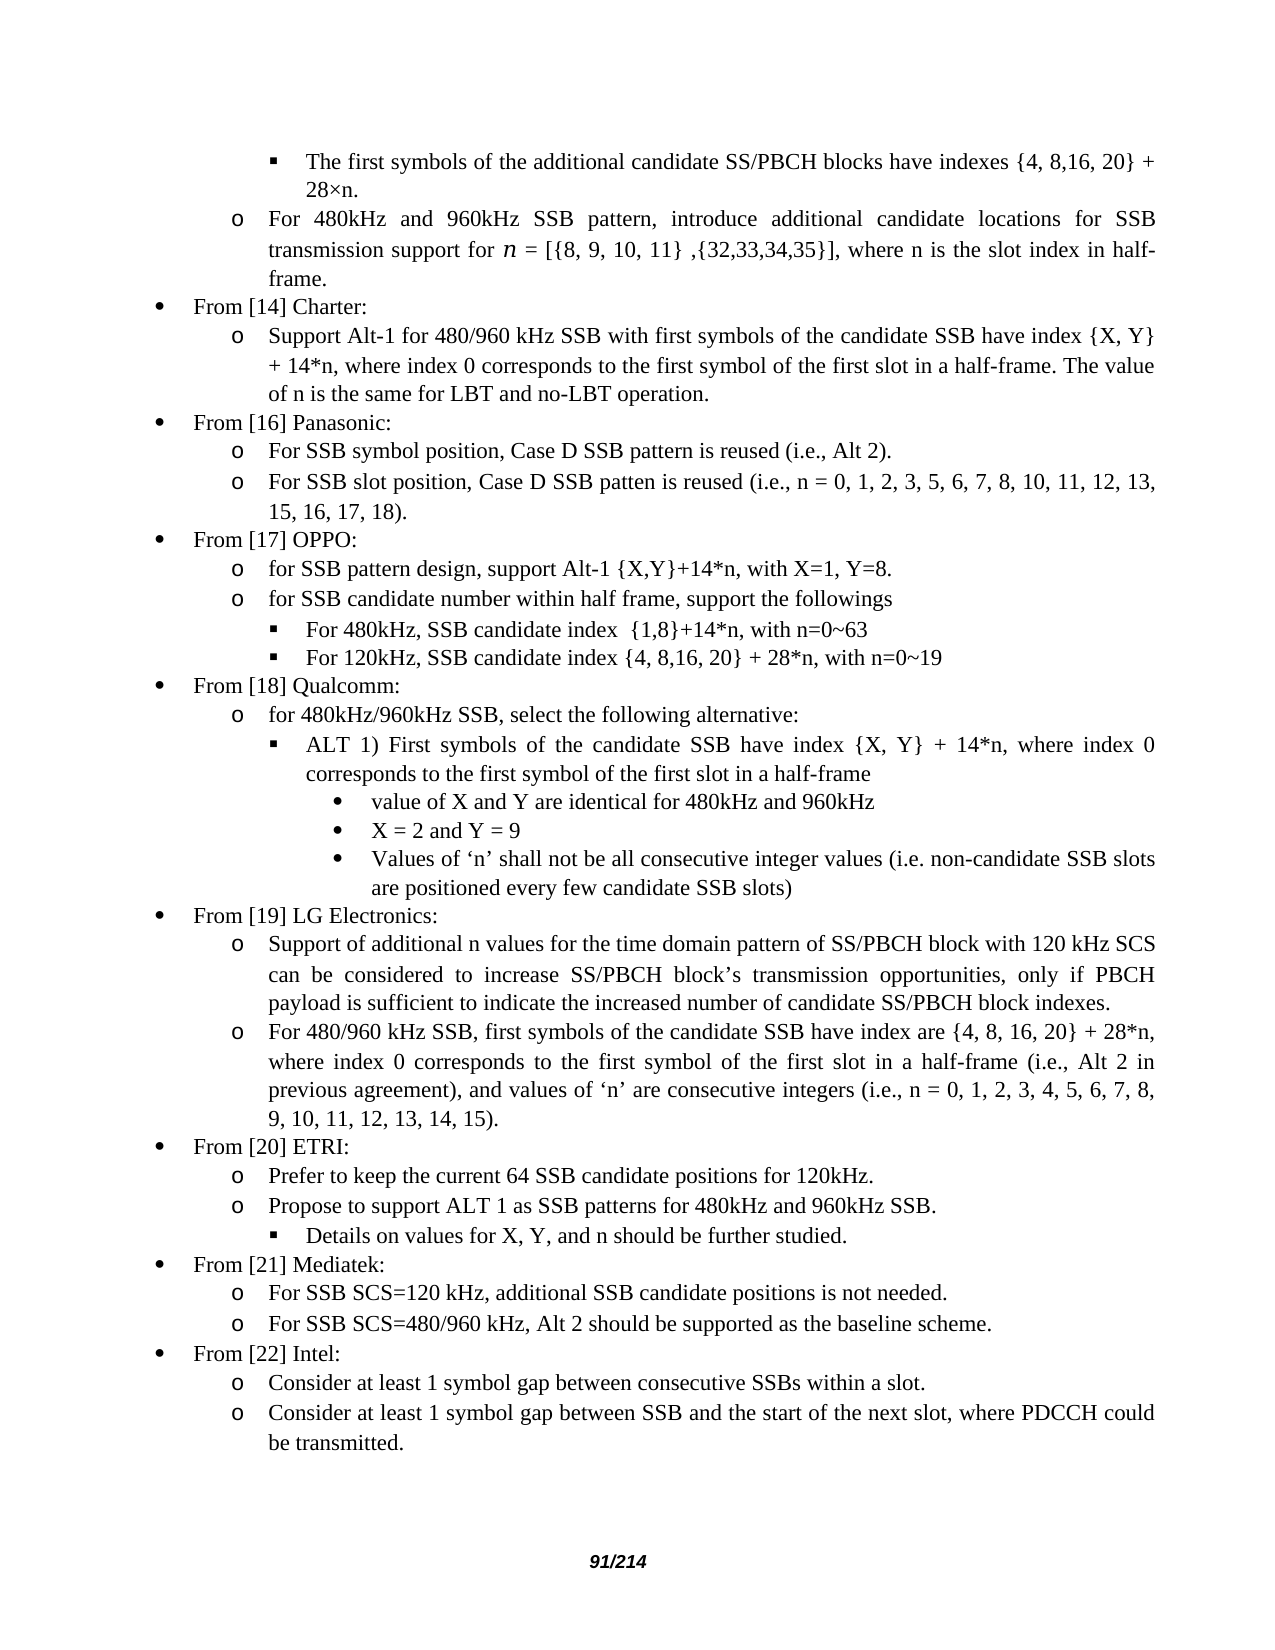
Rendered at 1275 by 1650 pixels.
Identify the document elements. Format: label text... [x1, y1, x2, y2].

list Prefer to keep the current 64 SSB candidate positions for 120kHz. [231, 1162, 1157, 1190]
list value of X and Y are identical for 480kHz and 960kHz [334, 788, 1157, 815]
list For SSB SCS=120 kHz, additional SSB candidate positions is not needed. [231, 1279, 1157, 1308]
list Consider at least 1 symbol gap between SSB and the start of the next slot, where PDCCH could be transmitted. [231, 1399, 1157, 1456]
list Values of ‘n’ shall not be all consecutive integer values (i.e. non-candidate SSB slots are positioned every few candidate SSB slots) [334, 845, 1157, 900]
list From [14] Charter: [156, 293, 1157, 319]
list From [22] Intel: [156, 1340, 1157, 1367]
list For SSB symbol position, Case D SSB pattern is reused (i.e., Alt 2). [231, 437, 1157, 466]
list For 120kHz, SSB candidate index {4, 8,16, 20} + 28*n, with n=0~19 [268, 644, 1157, 671]
list ALT 1) First symbols of the candidate SSB have index {X, Y} + 14*n, where index 0 corresponds to the first symbol of the first slot in a half-frame [268, 731, 1157, 786]
list From [20] ETRI: [156, 1133, 1157, 1160]
list X = 2 and Y = 9 [334, 817, 1157, 843]
list For 480/960 kHz SSB, first symbols of the candidate SSB have index are {4, 8, 16, 20} + 28*n, where index 0 corresponds to the first symbol of the first slot in a half-frame (i.e., Alt 2 in previous agreement), and values of ‘n’ are consecutive integers (i.e., n = 0, 1, 2, 3, 4, 5, 6, 7, 8, 9, 10, 11, 12, 13, 14, 15). [231, 1018, 1157, 1131]
list Consider at least 1 symbol gap between consecutive SSBs within a slot. [231, 1369, 1157, 1397]
list For 480kHz, SSB candidate index {1,8}+14*n, with n=0~63 [268, 616, 1157, 642]
list The first symbols of the additional candidate SS/PBCH blocks have indexes {4, 8,16, 20} + 28×n. [268, 148, 1157, 202]
list Propose to support ALT 1 as SSB patterns for 480kHz and 960kHz SSB. [231, 1192, 1157, 1220]
list Support Alt-1 for 480/960 kHz SSB with first symbols of the candidate SSB have index {X, Y} + 14*n, where index 0 corresponds to the first symbol of the first slot in a half-frame. The value of n is the same for LBT and no-LBT operation. [231, 322, 1157, 407]
list For SSB slot position, Case D SSB patten is reused (i.e., n = 0, 1, 2, 3, 5, 6, 7, 8, 10, 11, 12, 13, 15, 16, 17, 18). [231, 468, 1157, 524]
list From [16] Panasonic: [156, 409, 1157, 435]
list From [17] OPPO: [156, 526, 1157, 553]
list for SSB pattern design, support Alt-1 {X,Y}+14*n, with X=1, Y=8. [231, 555, 1157, 583]
list From [19] LG Electronics: [156, 902, 1157, 928]
list From [21] Mediatek: [156, 1251, 1157, 1277]
list Details on values for X, Y, and n should be further studied. [268, 1223, 1157, 1249]
list For 480kHz and 960kHz SSB pattern, introduce additional candidate locations for SSB transmission support for 𝑛 = [{8, 9, 10, 11} ,{32,33,34,35}], where n is the slot index in half-frame. [231, 204, 1157, 291]
list Support of additional n values for the time domain pattern of SS/PBCH block with 120 kHz SCS can be considered to increase SS/PBCH block’s transmission opportunities, only if PBCH payload is sufficient to indicate the increased number of candidate SS/PBCH block indexes. [231, 931, 1157, 1016]
list for SSB candidate number within half frame, support the followings [231, 585, 1157, 613]
list For SSB SCS=480/960 kHz, Alt 2 should be supported as the baseline scheme. [231, 1310, 1157, 1338]
list for 480kHz/960kHz SSB, select the following alternative: [231, 701, 1157, 729]
list From [18] Qualcomm: [156, 673, 1157, 699]
